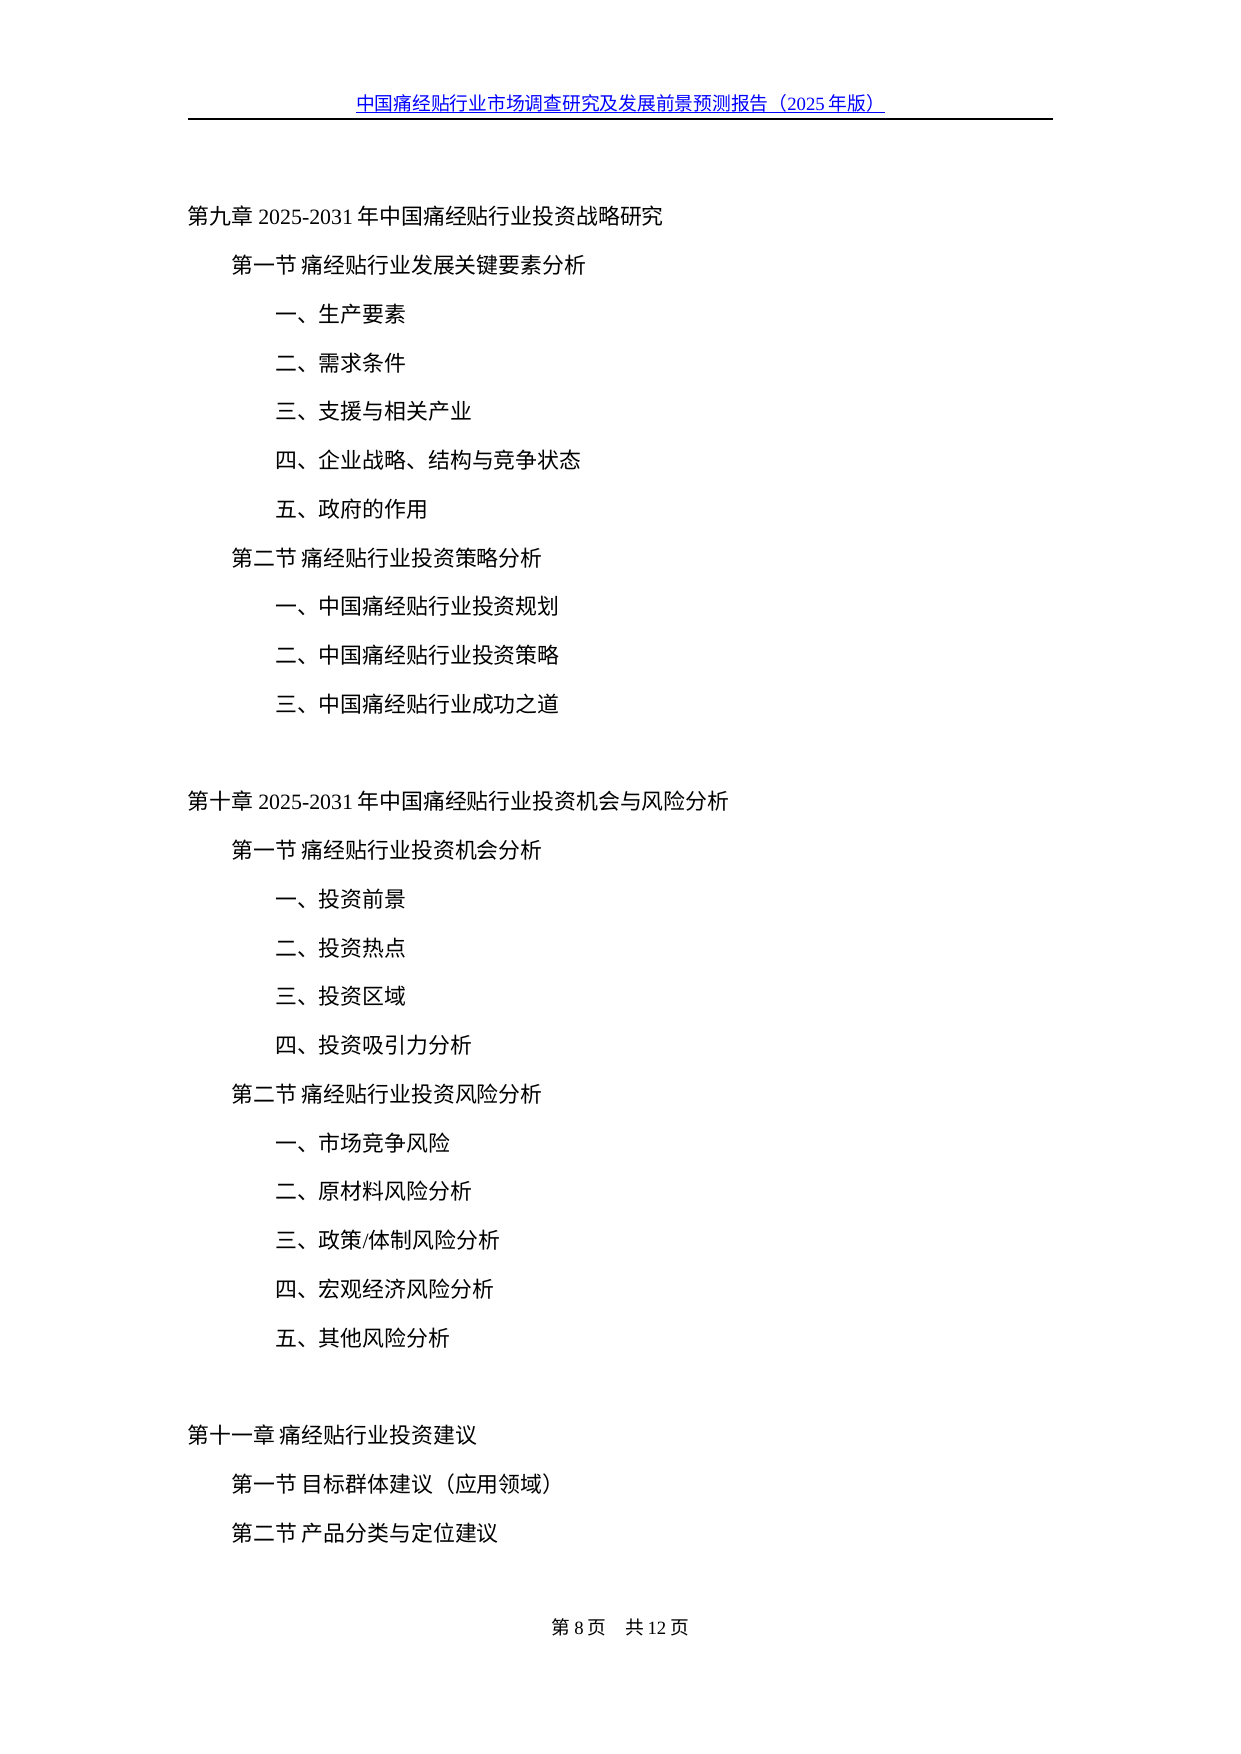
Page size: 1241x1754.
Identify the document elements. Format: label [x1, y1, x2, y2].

text [187, 150, 1053, 1548]
